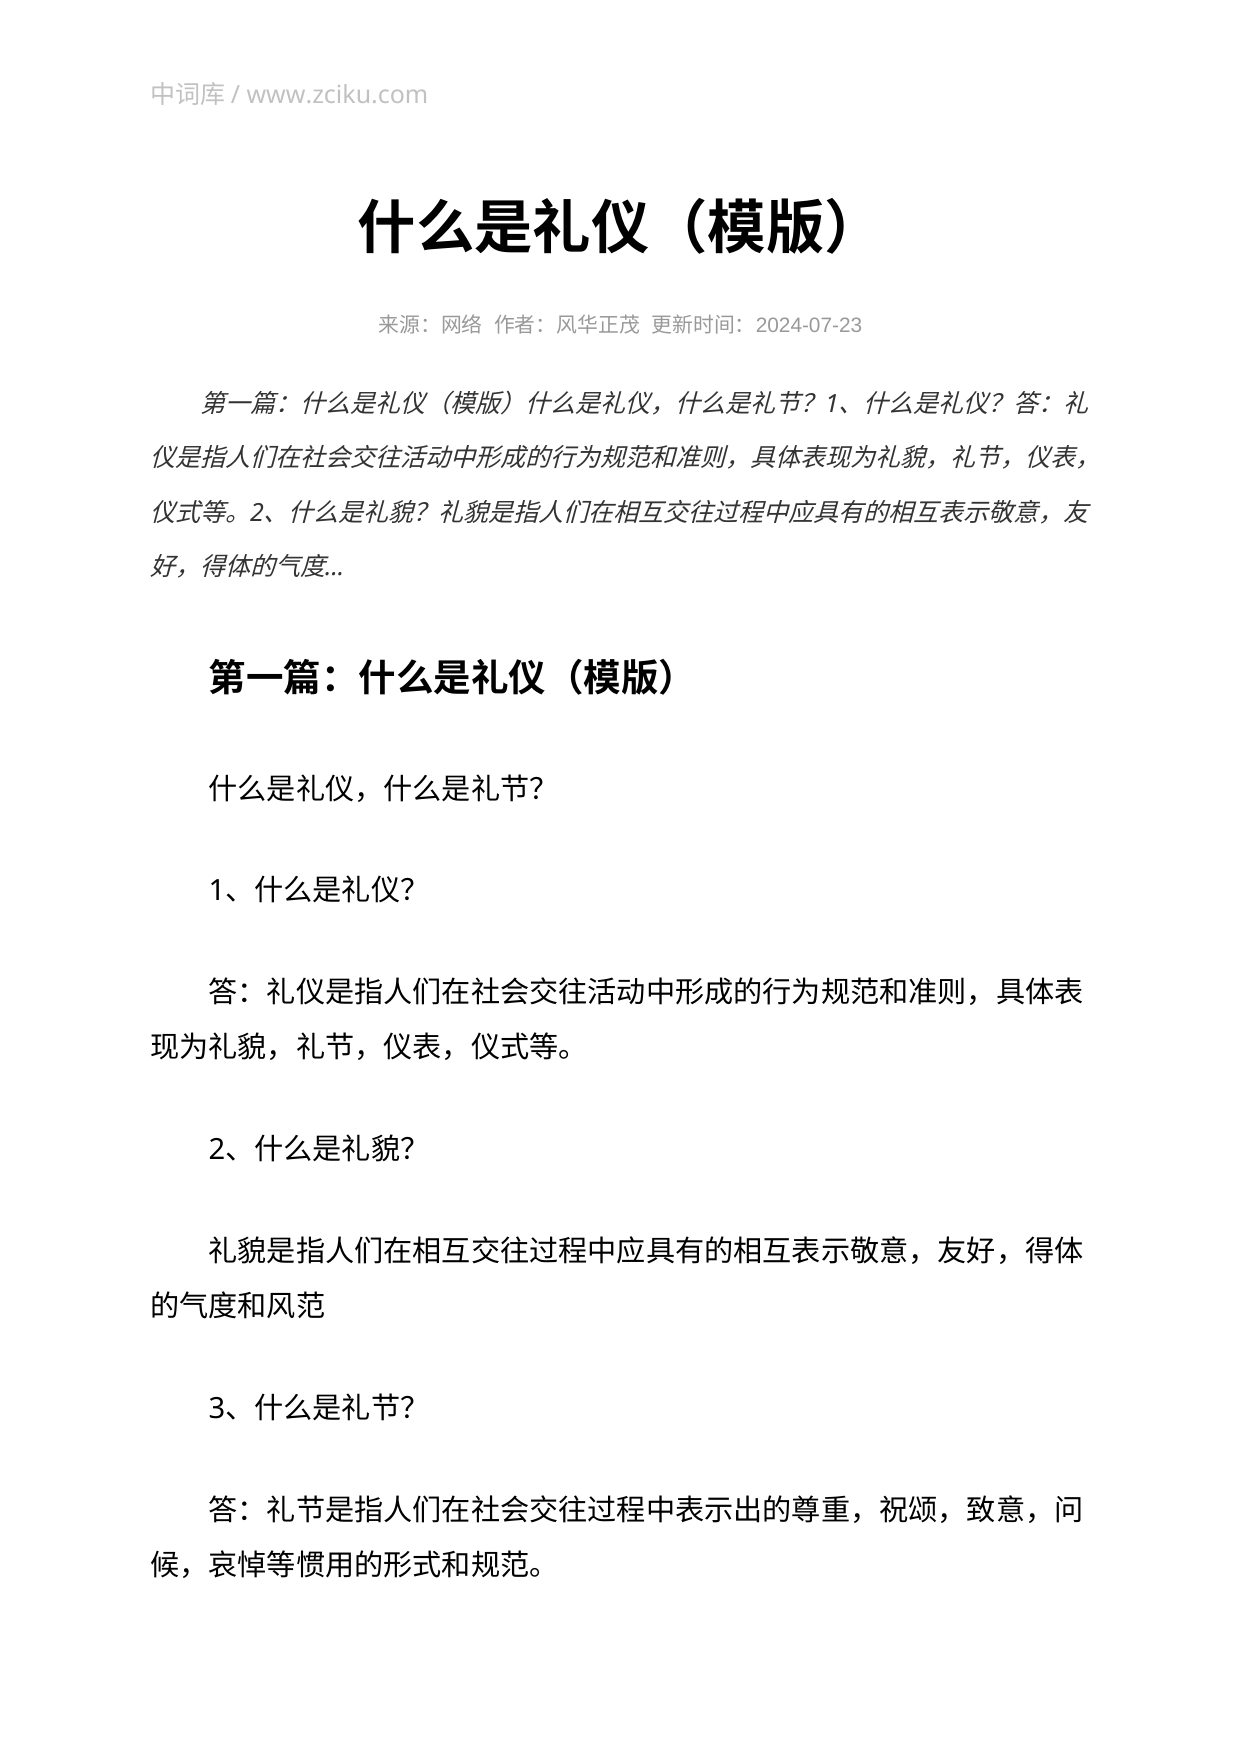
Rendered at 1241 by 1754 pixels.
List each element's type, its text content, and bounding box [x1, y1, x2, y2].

text 2、什么是礼貌？ [150, 1126, 1090, 1168]
text 答：礼仪是指人们在社会交往活动中形成的行为规范和准则，具体表现为礼貌，礼节，仪表，仪式等。 [150, 969, 1090, 1066]
text 第一篇：什么是礼仪（模版） [150, 648, 1090, 702]
text 第一篇：什么是礼仪（模版）什么是礼仪，什么是礼节？1、什么是礼仪？答：礼仪是指人们在社会交往活动中形成的行为规范和准则，具体表现为礼貌，礼节，仪表，仪式等。2、什么是礼貌？礼貌是指人们在相互交往过程中应具有的相互表示敬意，友好，得体的气度... [150, 383, 1090, 583]
text 礼貌是指人们在相互交往过程中应具有的相互表示敬意，友好，得体的气度和风范 [150, 1228, 1090, 1325]
text 1、什么是礼仪？ [150, 867, 1090, 909]
text 什么是礼仪，什么是礼节？ [150, 765, 1090, 807]
text 3、什么是礼节？ [150, 1384, 1090, 1427]
subtitle 什么是礼仪（模版） [150, 181, 1090, 266]
text 答：礼节是指人们在社会交往过程中表示出的尊重，祝颂，致意，问候，哀悼等惯用的形式和规范。 [150, 1486, 1090, 1583]
text 来源：网络 作者：风华正茂 更新时间：2024-07-23 [150, 313, 1090, 337]
